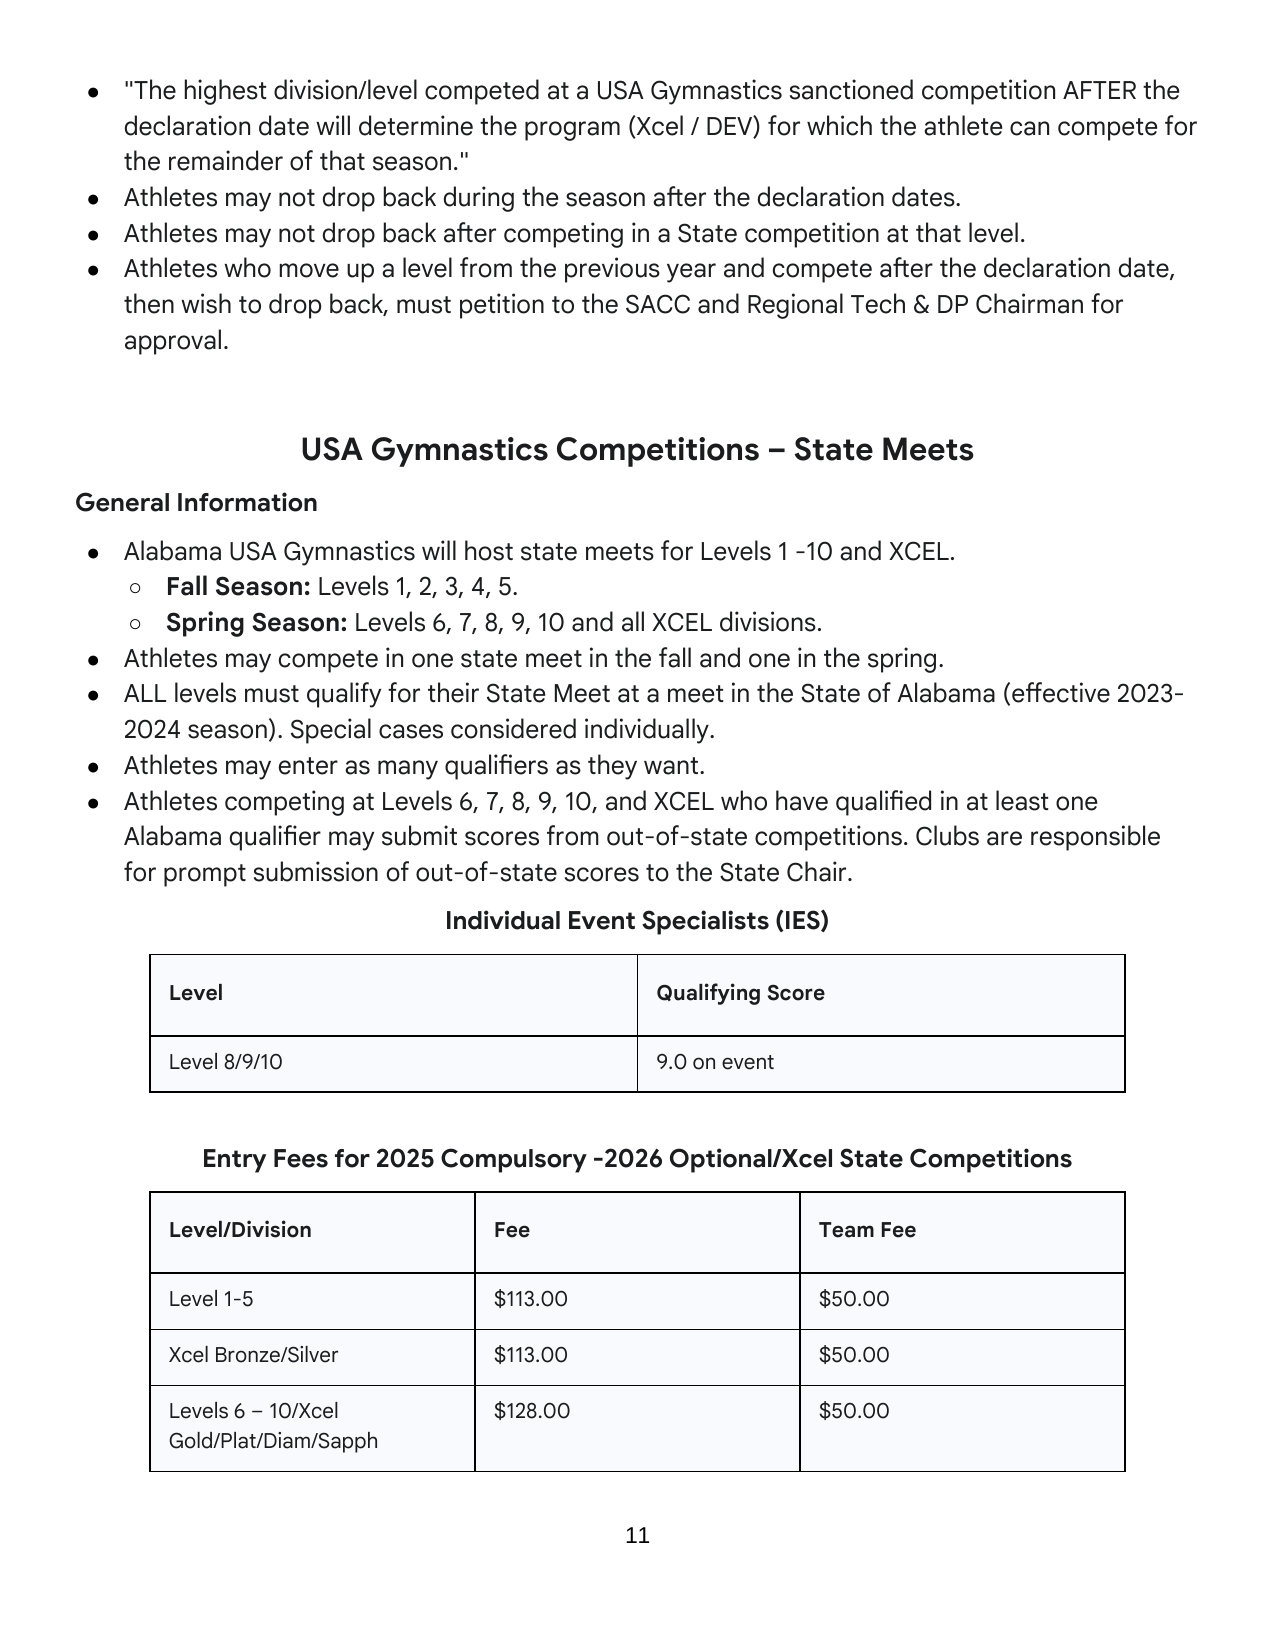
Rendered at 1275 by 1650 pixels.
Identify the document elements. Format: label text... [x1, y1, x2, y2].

table_cell $50.00 [801, 1386, 1124, 1471]
table_cell $113.00 [476, 1330, 799, 1385]
subtitle Entry Fees for 2025 Compulsory -2026 Optional/Xcel State Competitions [75, 1143, 1200, 1174]
subtitle General Information [75, 487, 1200, 519]
list Athletes may not drop back during the season after the declaration dates. [86, 182, 1200, 213]
subtitle USA Gymnastics Competitions – State Meets [75, 430, 1200, 469]
subtitle Individual Event Specialists (IES) [75, 906, 1200, 937]
list Athletes may not drop back after competing in a State competition at that level. [86, 218, 1200, 249]
list "The highest division/level competed at a USA Gymnastics sanctioned competition AFTER the declaration date will determine the program (Xcel / DEV) for which the athlete can compete for the remainder of that season." [86, 75, 1200, 178]
list Athletes may enter as many qualifiers as they want. [86, 750, 1200, 781]
table_cell $113.00 [476, 1274, 799, 1328]
list Alabama USA Gymnastics will host state meets for Levels 1 -10 and XCEL. [86, 536, 1200, 567]
table_header Qualifying Score [638, 955, 1124, 1035]
table_cell Level 1-5 [151, 1274, 474, 1328]
table_cell $128.00 [476, 1386, 799, 1471]
list Athletes competing at Levels 6, 7, 8, 9, 10, and XCEL who have qualified in at least one Alabama qualifier may submit scores from out-of-state competitions. Clubs are responsible for prompt submission of out-of-state scores to the State Chair. [86, 786, 1200, 889]
table_header Fee [476, 1193, 799, 1272]
list Spring Season: Levels 6, 7, 8, 9, 10 and all XCEL divisions. [128, 607, 1200, 638]
table_header Level/Division [151, 1193, 474, 1272]
list Fall Season: Levels 1, 2, 3, 4, 5. [128, 571, 1200, 603]
table_cell 9.0 on event [638, 1037, 1124, 1091]
table_cell $50.00 [801, 1274, 1124, 1328]
list ALL levels must qualify for their State Meet at a meet in the State of Alabama (effective 2023-2024 season). Special cases considered individually. [86, 679, 1200, 746]
table_cell Levels 6 – 10/Xcel Gold/Plat/Diam/Sapph [151, 1386, 474, 1471]
table_cell Level 8/9/10 [151, 1037, 637, 1091]
table_header Level [151, 955, 637, 1035]
table_cell Xcel Bronze/Silver [151, 1330, 474, 1385]
list Athletes may compete in one state meet in the fall and one in the spring. [86, 643, 1200, 674]
list Athletes who move up a level from the previous year and compete after the declaration date, then wish to drop back, must petition to the SACC and Regional Tech & DP Chairman for approval. [86, 254, 1200, 356]
table_header Team Fee [801, 1193, 1124, 1272]
table_cell $50.00 [801, 1330, 1124, 1385]
